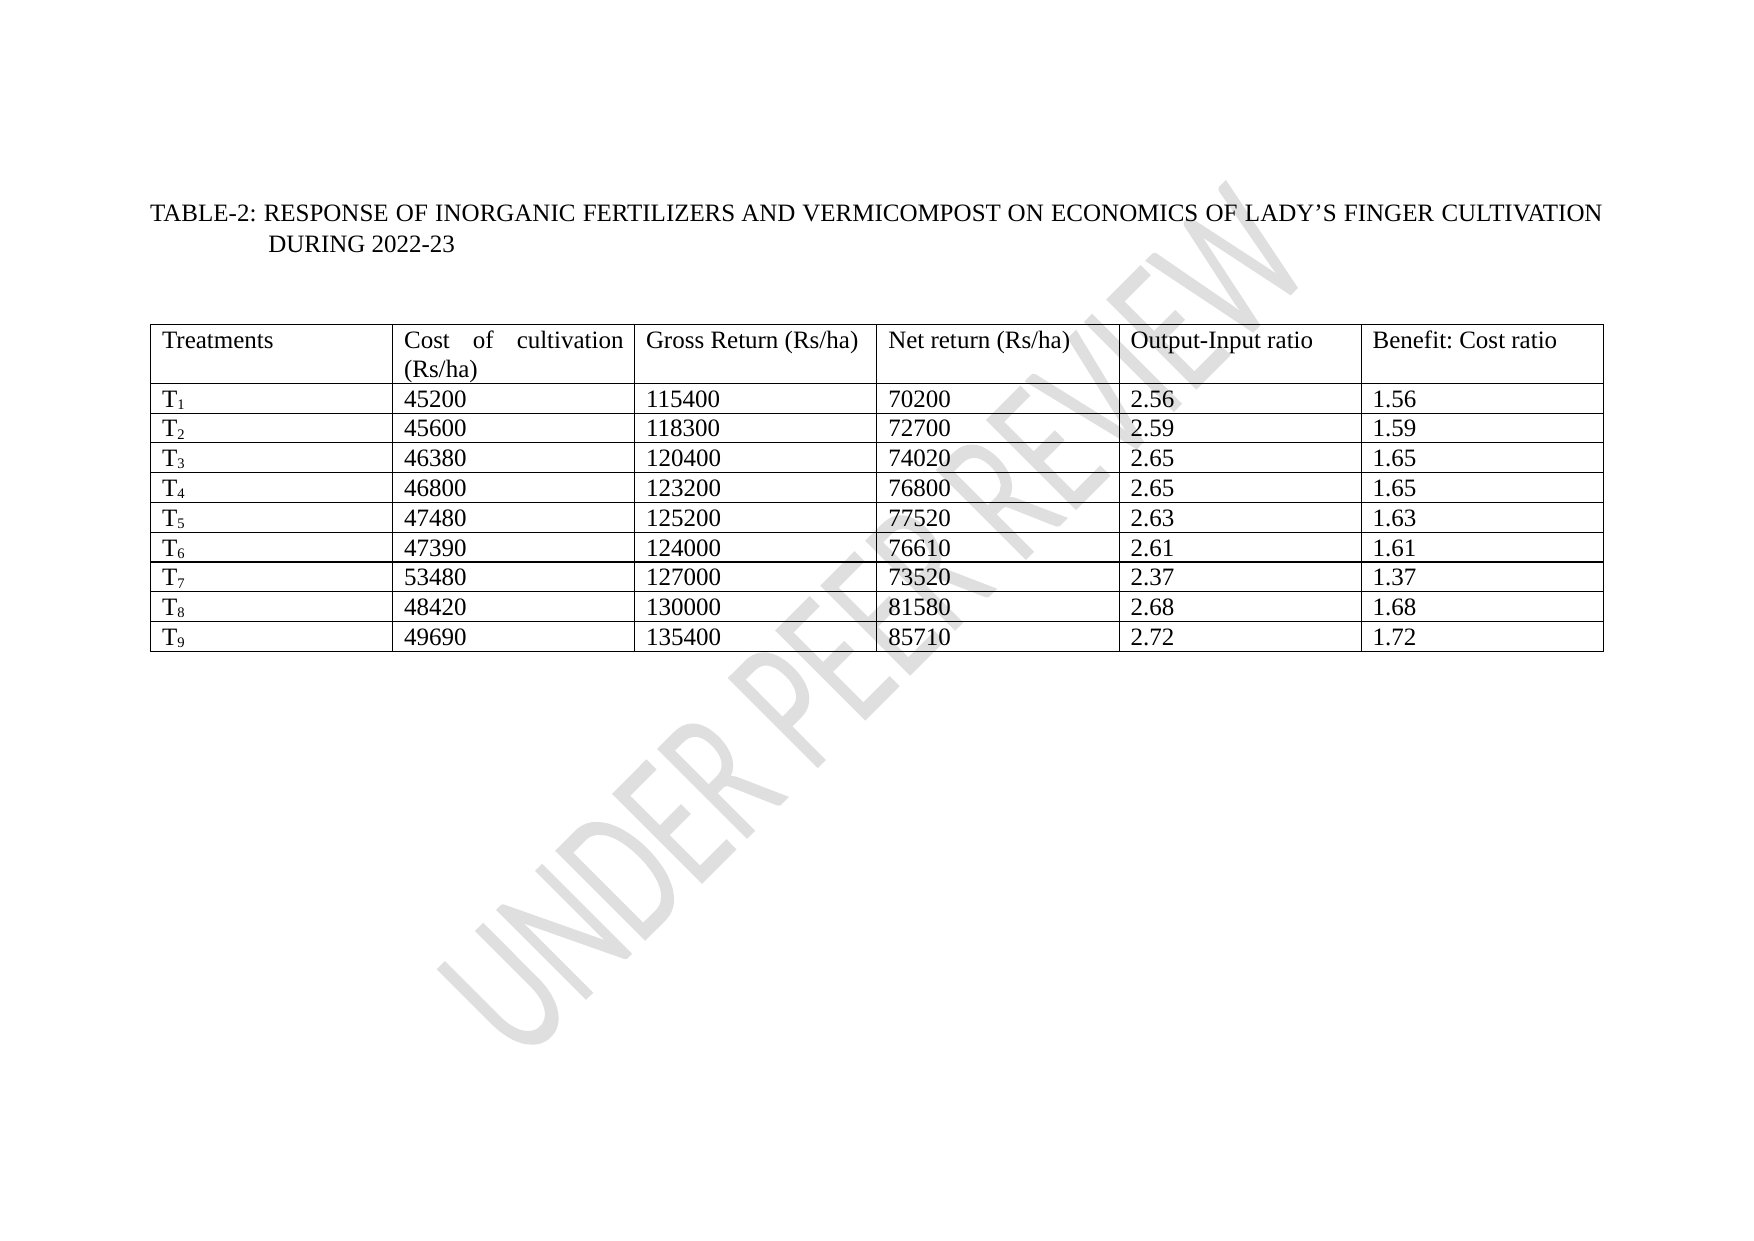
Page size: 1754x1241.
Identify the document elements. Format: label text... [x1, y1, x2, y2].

table_cell 1.56 [1362, 384, 1603, 412]
table_cell 1.65 [1362, 473, 1603, 502]
table_cell 2.63 [1120, 503, 1361, 532]
table_cell 1.37 [1362, 563, 1603, 591]
table_cell T9 [151, 622, 392, 651]
table_cell 47390 [393, 533, 634, 561]
table_cell T5 [151, 503, 392, 532]
table_cell 1.68 [1362, 592, 1603, 621]
table_cell 2.56 [1120, 384, 1361, 412]
table_cell 70200 [877, 384, 1119, 412]
table_cell 118300 [635, 414, 876, 442]
table_cell 2.72 [1120, 622, 1361, 651]
table_cell 2.37 [1120, 563, 1361, 591]
table_cell T2 [151, 414, 392, 442]
table_cell 120400 [635, 443, 876, 472]
table_header Gross Return (Rs/ha) [635, 325, 876, 383]
table_header Treatments [151, 325, 392, 383]
table_cell T4 [151, 473, 392, 502]
table_cell 73520 [877, 563, 1119, 591]
table_cell T6 [151, 533, 392, 561]
table_cell 46380 [393, 443, 634, 472]
table_cell 46800 [393, 473, 634, 502]
table_cell 115400 [635, 384, 876, 412]
table_cell 48420 [393, 592, 634, 621]
table_cell 76610 [877, 533, 1119, 561]
table_cell 1.72 [1362, 622, 1603, 651]
table_cell 77520 [877, 503, 1119, 532]
table_cell 53480 [393, 563, 634, 591]
table_cell 2.61 [1120, 533, 1361, 561]
table_cell 2.59 [1120, 414, 1361, 442]
table_header Cost of cultivation (Rs/ha) [393, 325, 634, 383]
table_cell 49690 [393, 622, 634, 651]
table_cell 1.61 [1362, 533, 1603, 561]
table_cell T8 [151, 592, 392, 621]
table_cell 1.59 [1362, 414, 1603, 442]
table_cell T3 [151, 443, 392, 472]
table_cell 85710 [877, 622, 1119, 651]
table_cell 81580 [877, 592, 1119, 621]
table_cell T1 [151, 384, 392, 412]
table_cell 130000 [635, 592, 876, 621]
table_cell 127000 [635, 563, 876, 591]
table_cell T7 [151, 563, 392, 591]
table_cell 74020 [877, 443, 1119, 472]
table_cell 135400 [635, 622, 876, 651]
table_header Output-Input ratio [1120, 325, 1361, 383]
table_cell 1.65 [1362, 443, 1603, 472]
table_cell 72700 [877, 414, 1119, 442]
table_cell 125200 [635, 503, 876, 532]
table_header Benefit: Cost ratio [1362, 325, 1603, 383]
table_cell 76800 [877, 473, 1119, 502]
table_cell 123200 [635, 473, 876, 502]
table_cell 2.65 [1120, 473, 1361, 502]
table_cell 2.68 [1120, 592, 1361, 621]
table_cell 2.65 [1120, 443, 1361, 472]
table_header Net return (Rs/ha) [877, 325, 1119, 383]
table_cell 1.63 [1362, 503, 1603, 532]
table_cell 45200 [393, 384, 634, 412]
table_cell 45600 [393, 414, 634, 442]
table_cell 47480 [393, 503, 634, 532]
text TABLE-2: RESPONSE OF INORGANIC FERTILIZERS AND VERMICOMPOST ON ECONOMICS OF LADY’S FINGER CULTIVATION DURING 2022-23 [150, 198, 1604, 257]
table_cell 124000 [635, 533, 876, 561]
